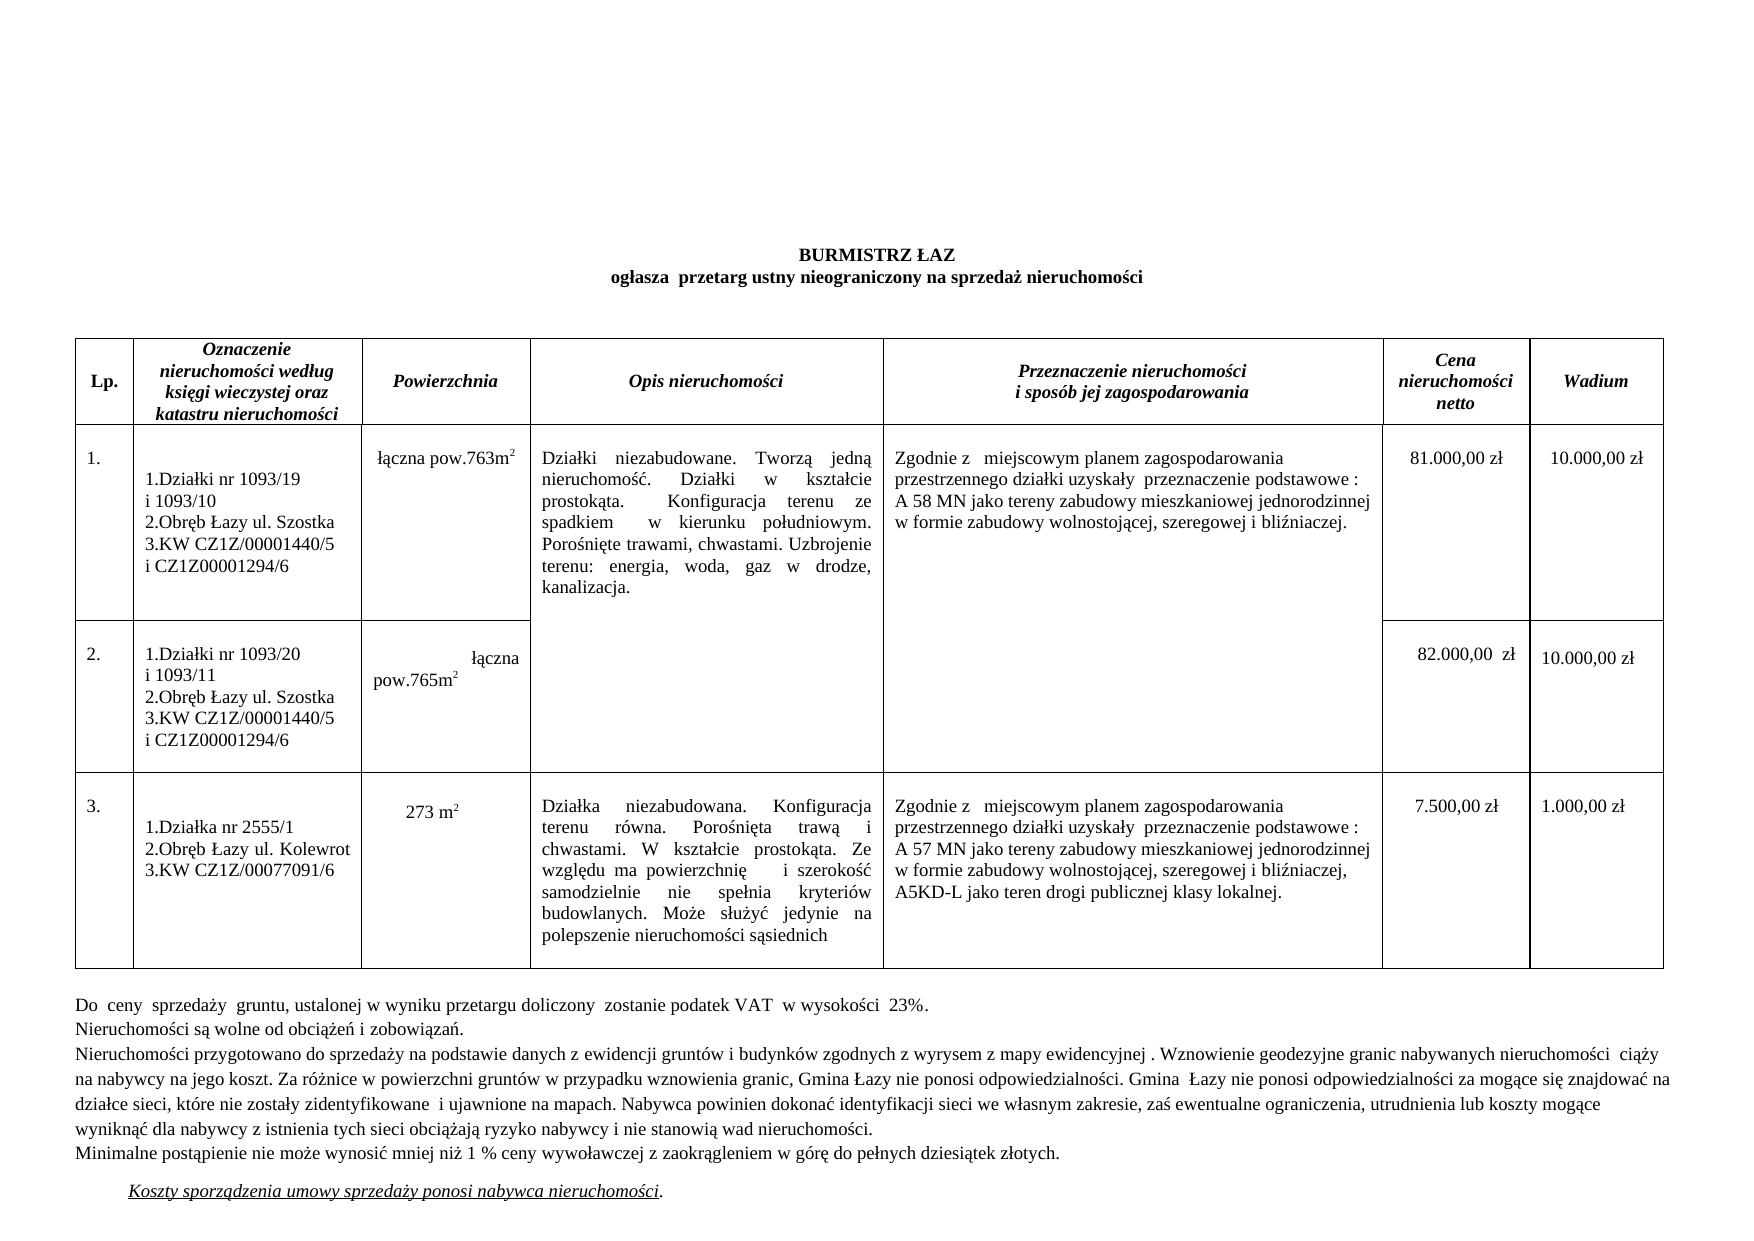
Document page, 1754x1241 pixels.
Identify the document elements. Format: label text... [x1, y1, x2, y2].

table_header Wadium [1531, 339, 1663, 424]
table_header Opis nieruchomości [531, 339, 883, 424]
table_header Przeznaczenie nieruchomości i sposób jej zagospodarowania [884, 339, 1383, 424]
table_cell 3. [76, 773, 133, 968]
text Minimalne postąpienie nie może wynosić mniej niż 1 % ceny wywoławczej z zaokrągleniem w górę do pełnych dziesiątek złotych. [75, 1142, 1679, 1164]
text Nieruchomości są wolne od obciążeń i zobowiązań. [75, 1018, 1679, 1040]
text Do ceny sprzedaży gruntu, ustalonej w wyniku przetargu doliczony zostanie podatek VAT w wysokości 23%. [75, 993, 1679, 1015]
table_cell 1.Działki nr 1093/20 i 1093/11 2.Obręb Łazy ul. Szostka 3.KW CZ1Z/00001440/5 i CZ1Z00001294/6 [134, 621, 361, 772]
table_cell 1. [76, 425, 133, 620]
table_cell Działka niezabudowana. Konfiguracja terenu równa. Porośnięta trawą i chwastami. W kształcie prostokąta. Ze względu ma powierzchnię i szerokość samodzielnie nie spełnia kryteriów budowlanych. Może służyć jedynie na polepszenie nieruchomości sąsiednich [531, 773, 883, 968]
table_cell 7.500,00 zł [1383, 773, 1529, 968]
table_cell 10.000,00 zł [1531, 621, 1663, 772]
text Nieruchomości przygotowano do sprzedaży na podstawie danych z ewidencji gruntów i budynków zgodnych z wyrysem z mapy ewidencyjnej . Wznowienie geodezyjne granic nabywanych nieruchomości ciąży na nabywcy na jego koszt. Za różnice w powierzchni gruntów w przypadku wznowienia granic, Gmina Łazy nie ponosi odpowiedzialności. Gmina Łazy nie ponosi odpowiedzialności za mogące się znajdować na działce sieci, które nie zostały zidentyfikowane i ujawnione na mapach. Nabywca powinien dokonać identyfikacji sieci we własnym zakresie, zaś ewentualne ograniczenia, utrudnienia lub koszty mogące wyniknąć dla nabywcy z istnienia tych sieci obciążają ryzyko nabywcy i nie stanowią wad nieruchomości. [75, 1043, 1679, 1139]
table_header Lp. [76, 339, 133, 424]
table_cell Działki niezabudowane. Tworzą jedną nieruchomość. Działki w kształcie prostokąta. Konfiguracja terenu ze spadkiem w kierunku południowym. Porośnięte trawami, chwastami. Uzbrojenie terenu: energia, woda, gaz w drodze, kanalizacja. [531, 425, 883, 772]
table_cell 273 m2 [362, 773, 530, 968]
table_cell 81.000,00 zł [1383, 425, 1529, 620]
table_cell 1.Działka nr 2555/1 2.Obręb Łazy ul. Kolewrot 3.KW CZ1Z/00077091/6 [134, 773, 361, 968]
table_cell 1.000,00 zł [1531, 773, 1663, 968]
table_cell Zgodnie z miejscowym planem zagospodarowania przestrzennego działki uzyskały przeznaczenie podstawowe : A 57 MN jako tereny zabudowy mieszkaniowej jednorodzinnej w formie zabudowy wolnostojącej, szeregowej i bliźniaczej, A5KD-L jako teren drogi publicznej klasy lokalnej. [884, 773, 1382, 968]
table_cell 82.000,00 zł [1383, 621, 1529, 772]
text BURMISTRZ ŁAZ ogłasza przetarg ustny nieograniczony na sprzedaż nieruchomości [75, 244, 1679, 287]
table_header Powierzchnia [363, 339, 530, 424]
table_header Cena nieruchomości netto [1384, 339, 1529, 424]
table_cell 1.Działki nr 1093/19 i 1093/10 2.Obręb Łazy ul. Szostka 3.KW CZ1Z/00001440/5 i CZ1Z00001294/6 [134, 425, 361, 620]
table_cell 10.000,00 zł [1531, 425, 1663, 620]
text Koszty sporządzenia umowy sprzedaży ponosi nabywca nieruchomości. [104, 1179, 1679, 1201]
table_cell 2. [76, 621, 133, 772]
table_cell łączna pow.763m2 [362, 425, 530, 620]
table_cell łączna pow.765m2 [362, 621, 530, 772]
table_cell Zgodnie z miejscowym planem zagospodarowania przestrzennego działki uzyskały przeznaczenie podstawowe : A 58 MN jako tereny zabudowy mieszkaniowej jednorodzinnej w formie zabudowy wolnostojącej, szeregowej i bliźniaczej. [884, 425, 1382, 772]
table_header Oznaczenie nieruchomości według księgi wieczystej oraz katastru nieruchomości [134, 339, 362, 424]
